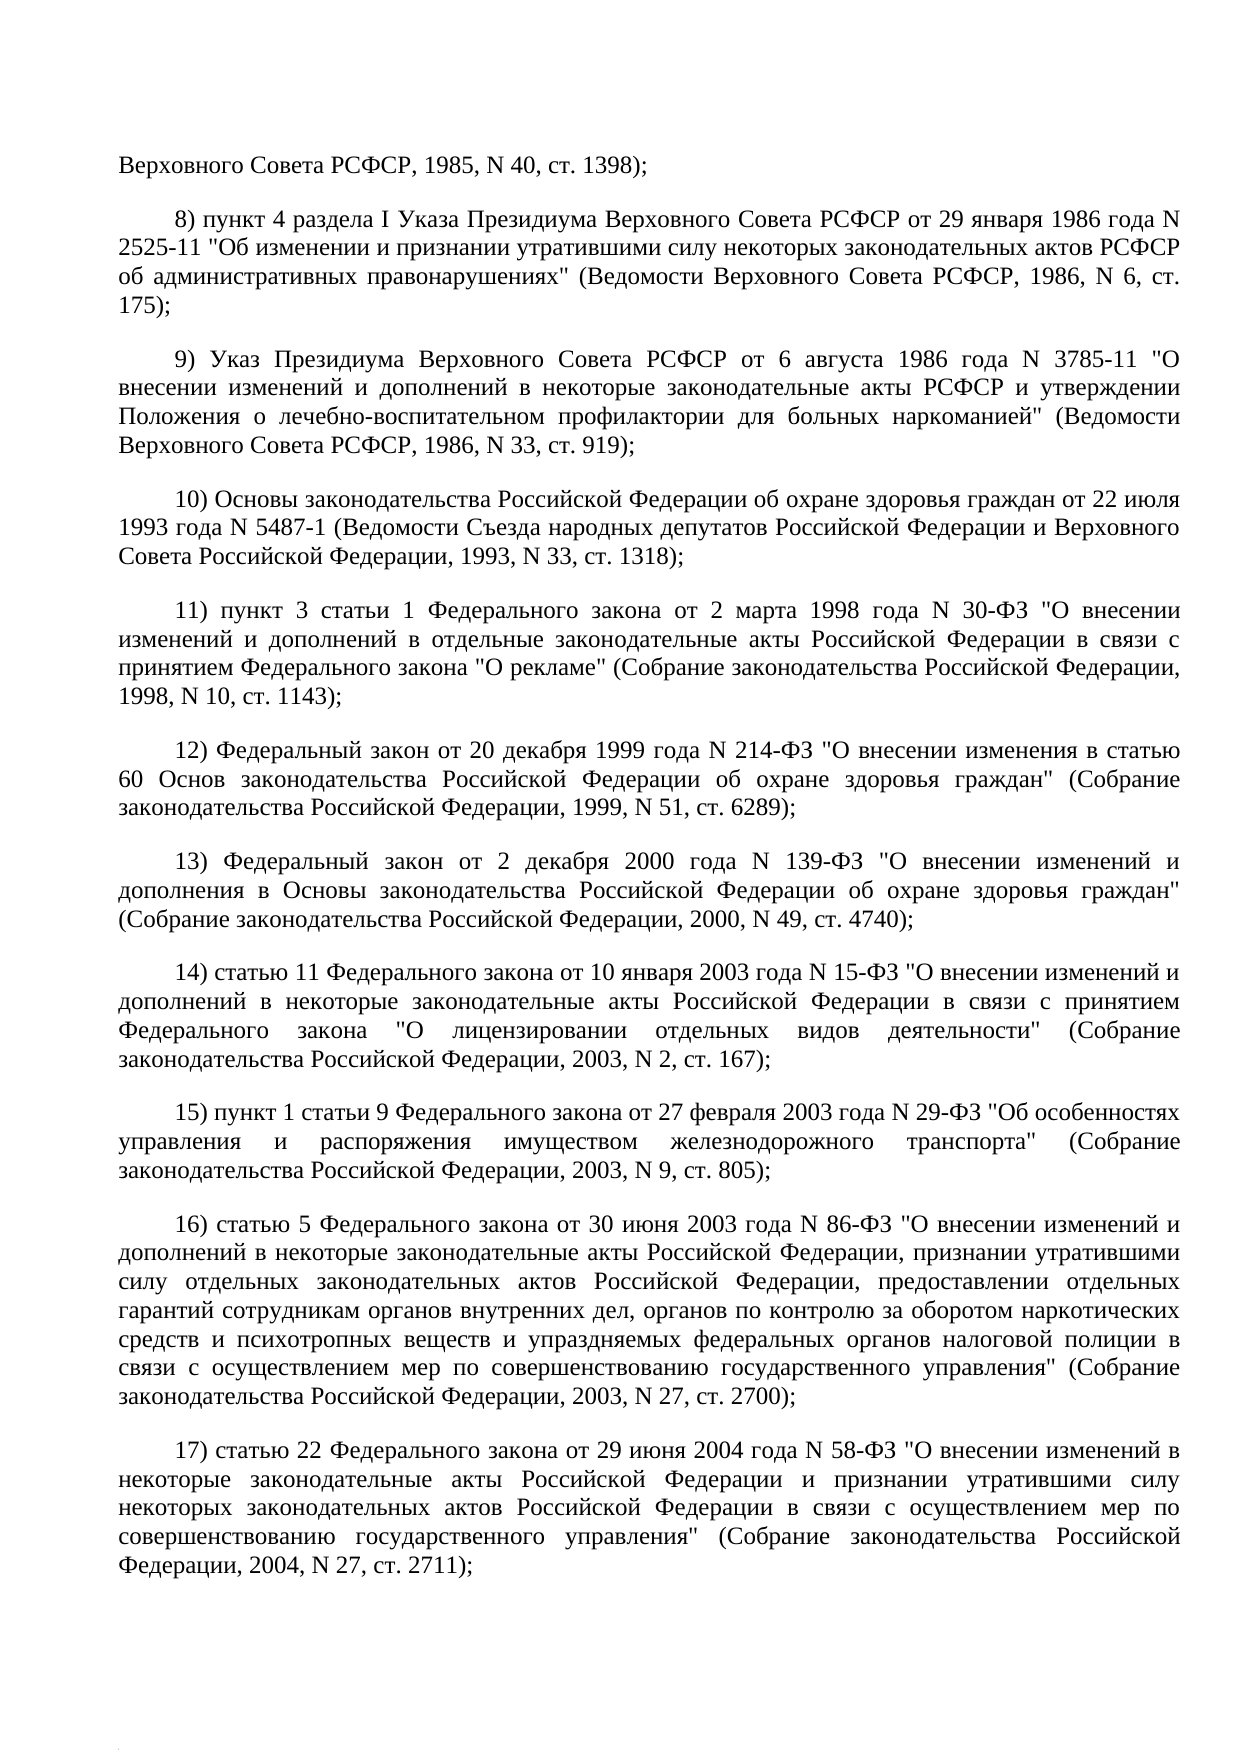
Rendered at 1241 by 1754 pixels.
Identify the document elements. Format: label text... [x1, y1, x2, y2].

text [118, 150, 1181, 179]
text 10) Основы законодательства Российской Федерации об охране здоровья граждан от 22 июля 1993 года N 5487-1 (Ведомости Съезда народных депутатов Российской Федерации и Верховного Совета Российской Федерации, 1993, N 33, ст. 1318); [118, 484, 1181, 570]
text 12) Федеральный закон от 20 декабря 1999 года N 214-ФЗ "О внесении изменения в статью 60 Основ законодательства Российской Федерации об охране здоровья граждан" (Собрание законодательства Российской Федерации, 1999, N 51, ст. 6289); [118, 735, 1181, 821]
text 8) пункт 4 раздела I Указа Президиума Верховного Совета РСФСР от 29 января 1986 года N 2525-11 "Об изменении и признании утратившими силу некоторых законодательных актов РСФСР об административных правонарушениях" (Ведомости Верховного Совета РСФСР, 1986, N 6, ст. 175); [118, 204, 1181, 319]
text 15) пункт 1 статьи 9 Федерального закона от 27 февраля 2003 года N 29-ФЗ "Об особенностях управления и распоряжения имуществом железнодорожного транспорта" (Собрание законодательства Российской Федерации, 2003, N 9, ст. 805); [118, 1097, 1181, 1184]
text 13) Федеральный закон от 2 декабря 2000 года N 139-ФЗ "О внесении изменений и дополнения в Основы законодательства Российской Федерации об охране здоровья граждан" (Собрание законодательства Российской Федерации, 2000, N 49, ст. 4740); [118, 846, 1181, 932]
text 11) пункт 3 статьи 1 Федерального закона от 2 марта 1998 года N 30-ФЗ "О внесении изменений и дополнений в отдельные законодательные акты Российской Федерации в связи с принятием Федерального закона "О рекламе" (Собрание законодательства Российской Федерации, 1998, N 10, ст. 1143); [118, 595, 1181, 710]
text 9) Указ Президиума Верховного Совета РСФСР от 6 августа 1986 года N 3785-11 "О внесении изменений и дополнений в некоторые законодательные акты РСФСР и утверждении Положения о лечебно-воспитательном профилактории для больных наркоманией" (Ведомости Верховного Совета РСФСР, 1986, N 33, ст. 919); [118, 344, 1181, 459]
text 16) статью 5 Федерального закона от 30 июня 2003 года N 86-ФЗ "О внесении изменений и дополнений в некоторые законодательные акты Российской Федерации, признании утратившими силу отдельных законодательных актов Российской Федерации, предоставлении отдельных гарантий сотрудникам органов внутренних дел, органов по контролю за оборотом наркотических средств и психотропных веществ и упраздняемых федеральных органов налоговой полиции в связи с осуществлением мер по совершенствованию государственного управления" (Собрание законодательства Российской Федерации, 2003, N 27, ст. 2700); [118, 1209, 1181, 1410]
text 14) статью 11 Федерального закона от 10 января 2003 года N 15-ФЗ "О внесении изменений и дополнений в некоторые законодательные акты Российской Федерации в связи с принятием Федерального закона "О лицензировании отдельных видов деятельности" (Собрание законодательства Российской Федерации, 2003, N 2, ст. 167); [118, 957, 1181, 1072]
text 17) статью 22 Федерального закона от 29 июня 2004 года N 58-ФЗ "О внесении изменений в некоторые законодательные акты Российской Федерации и признании утратившими силу некоторых законодательных актов Российской Федерации в связи с осуществлением мер по совершенствованию государственного управления" (Собрание законодательства Российской Федерации, 2004, N 27, ст. 2711); [118, 1435, 1181, 1579]
